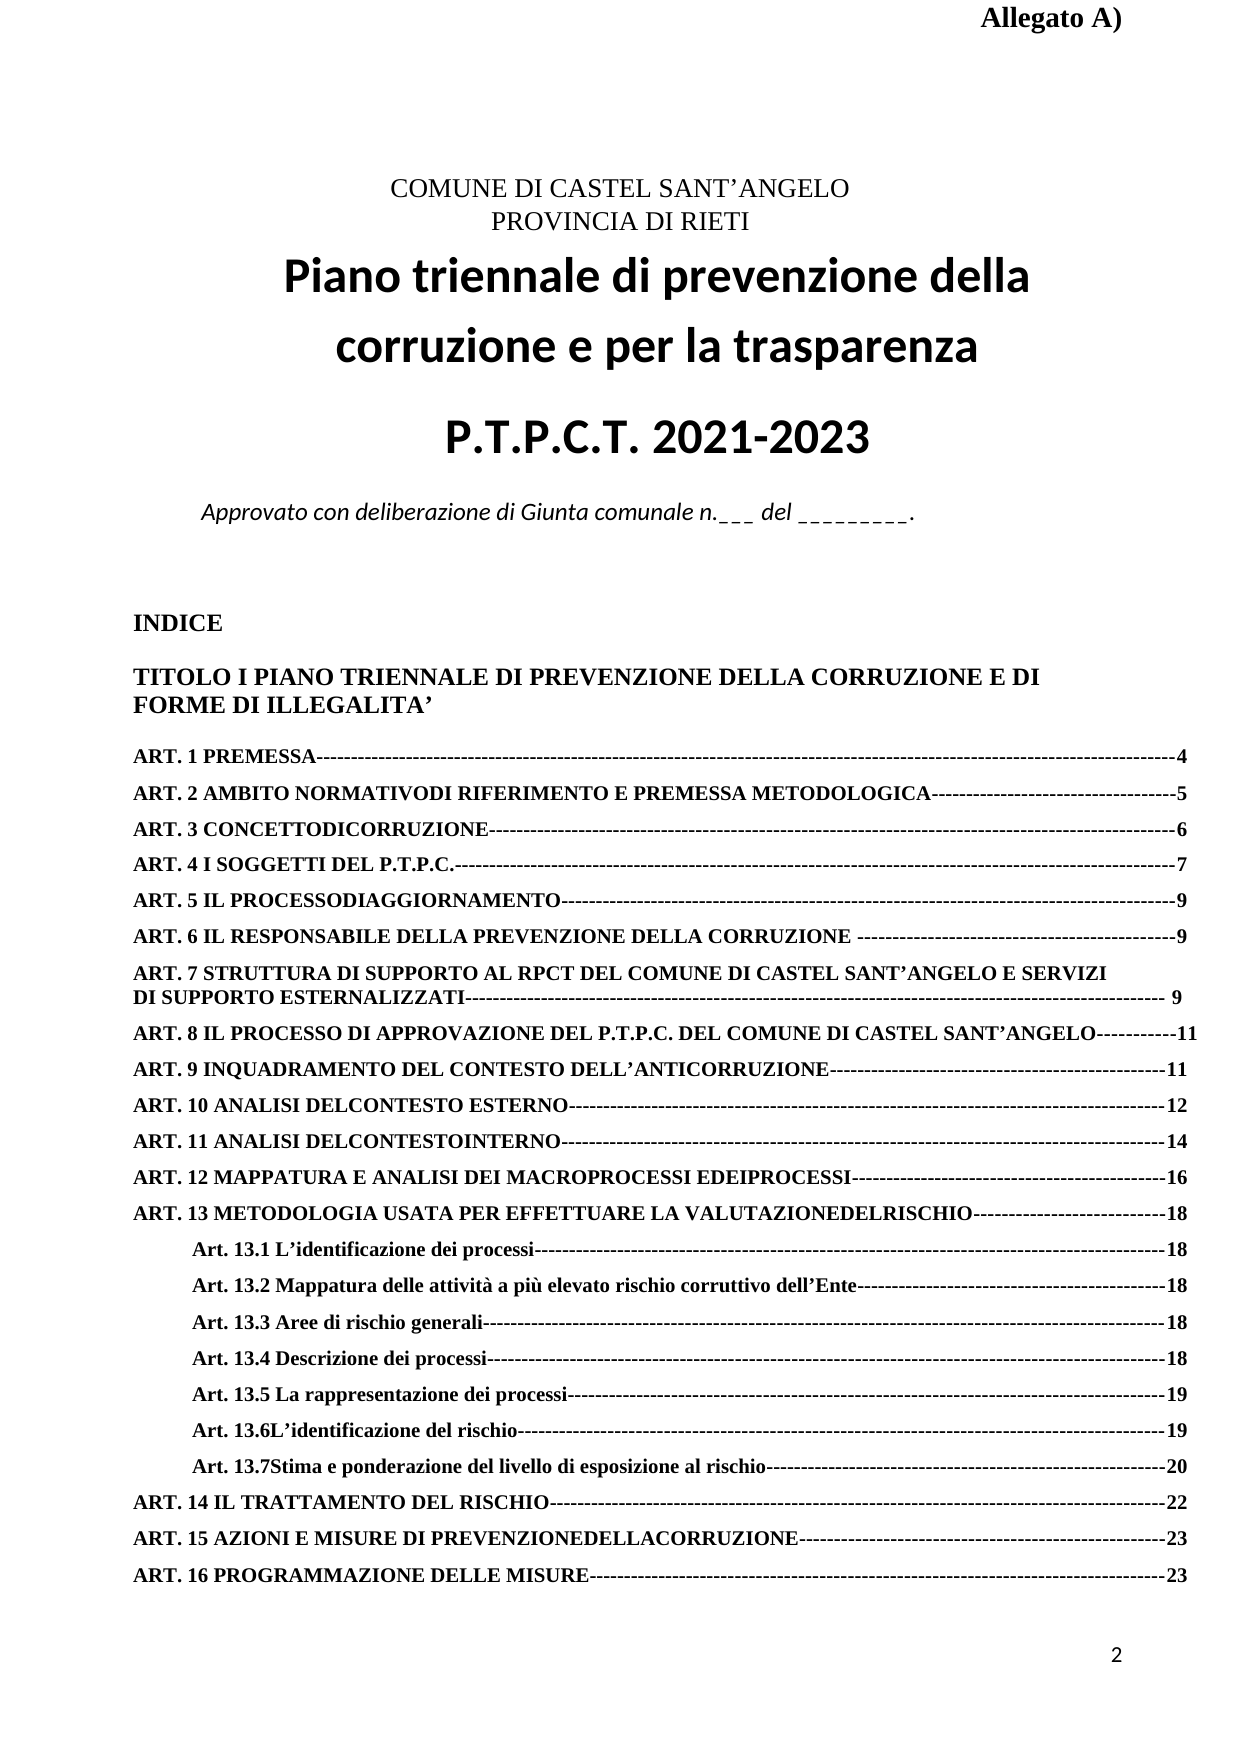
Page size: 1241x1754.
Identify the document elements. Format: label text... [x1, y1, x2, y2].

text P.T.P.C.T. 2021-2023 [251, 405, 1064, 466]
text COMUNE DI CASTEL SANT’ANGELO [118, 173, 1122, 204]
text PROVINCIA DI RIETI [118, 205, 1122, 236]
text INDICE [133, 608, 1122, 637]
text Approvato con deliberazione di Giunta comunale n.___ del _________. [192, 496, 926, 527]
text Piano triennale di prevenzione della corruzione e per la trasparenza [251, 244, 1064, 375]
